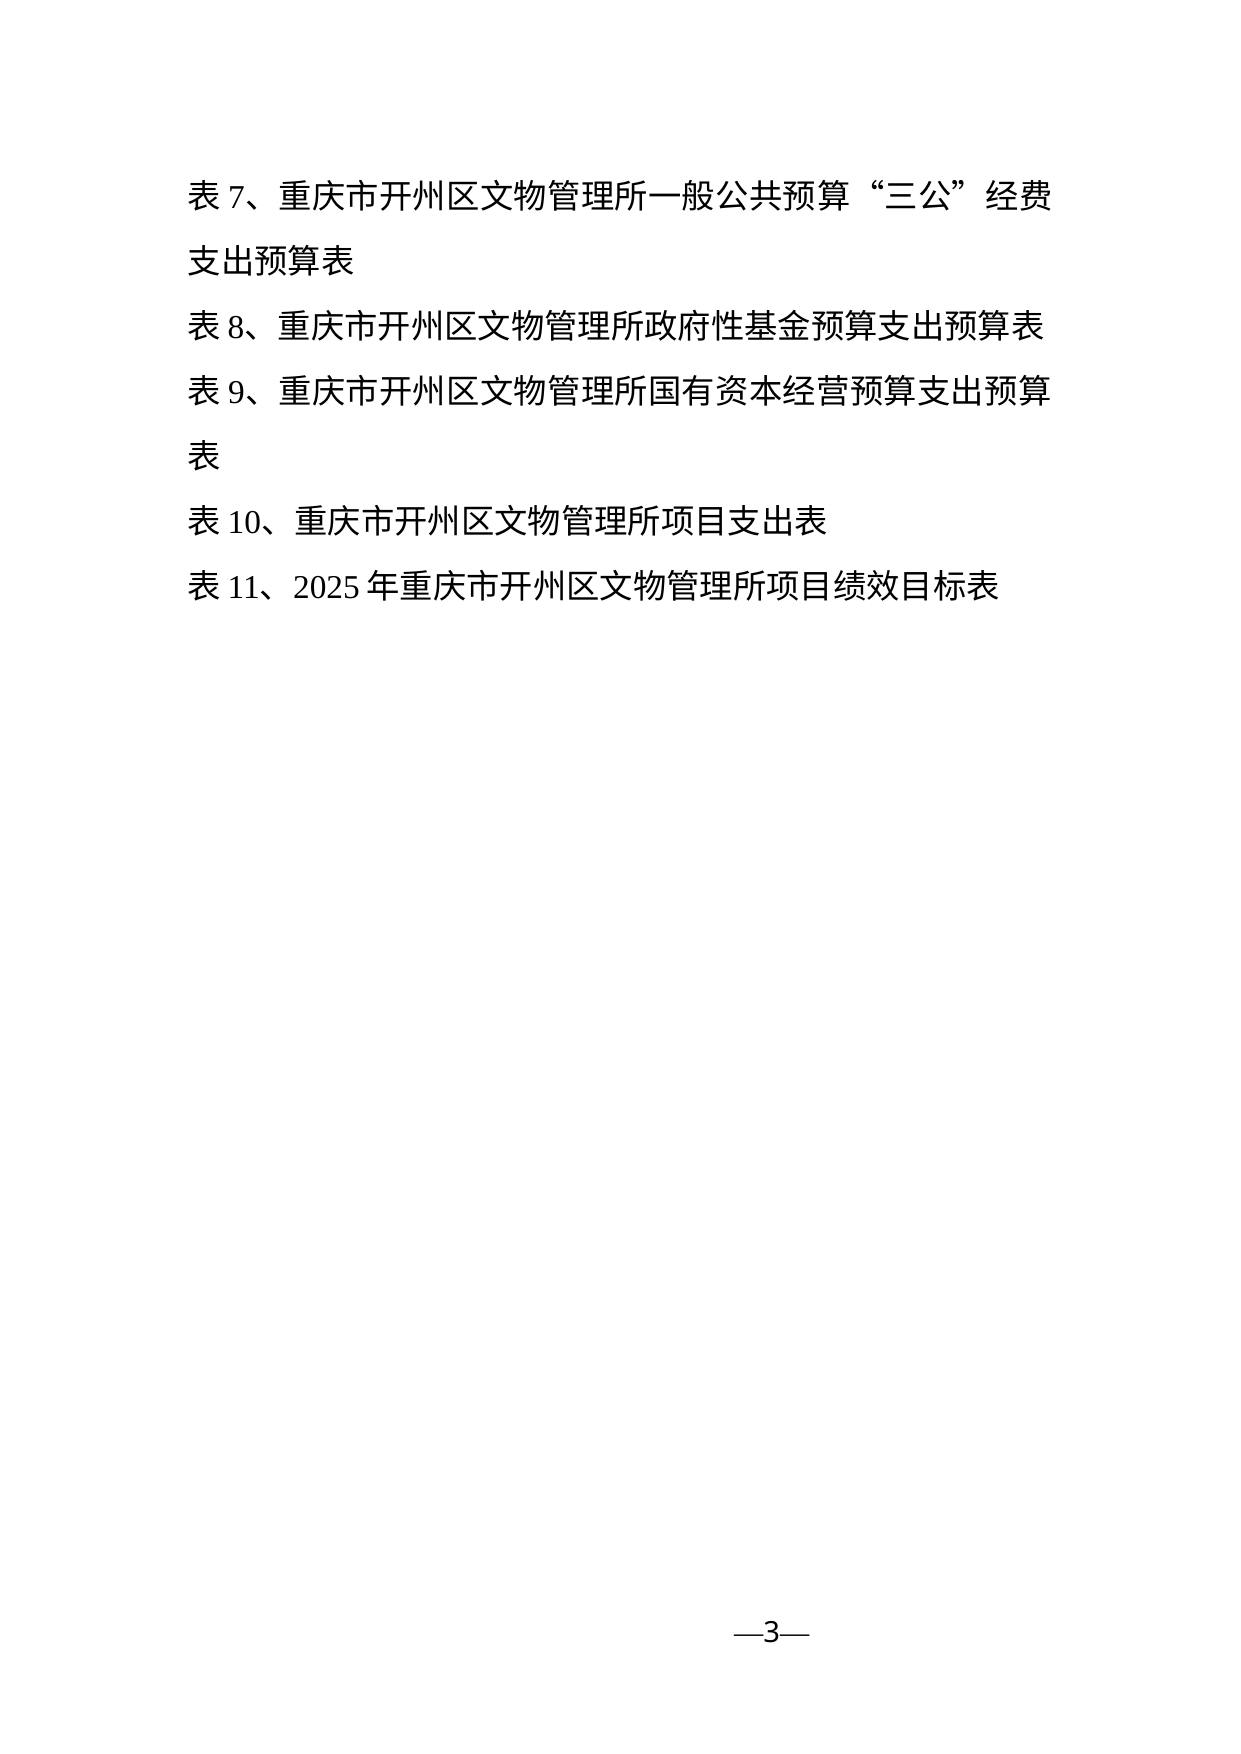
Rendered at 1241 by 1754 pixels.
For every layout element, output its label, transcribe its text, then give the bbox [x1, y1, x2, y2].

text 表9、重庆市开州区文物管理所国有资本经营预算支出预算表 [187, 357, 1053, 487]
text 表10、重庆市开州区文物管理所项目支出表 [187, 487, 1053, 552]
text 表7、重庆市开州区文物管理所一般公共预算“三公”经费支出预算表 [187, 162, 1053, 292]
text 表11、2025年重庆市开州区文物管理所项目绩效目标表 [187, 552, 1053, 617]
text 表8、重庆市开州区文物管理所政府性基金预算支出预算表 [187, 292, 1053, 357]
